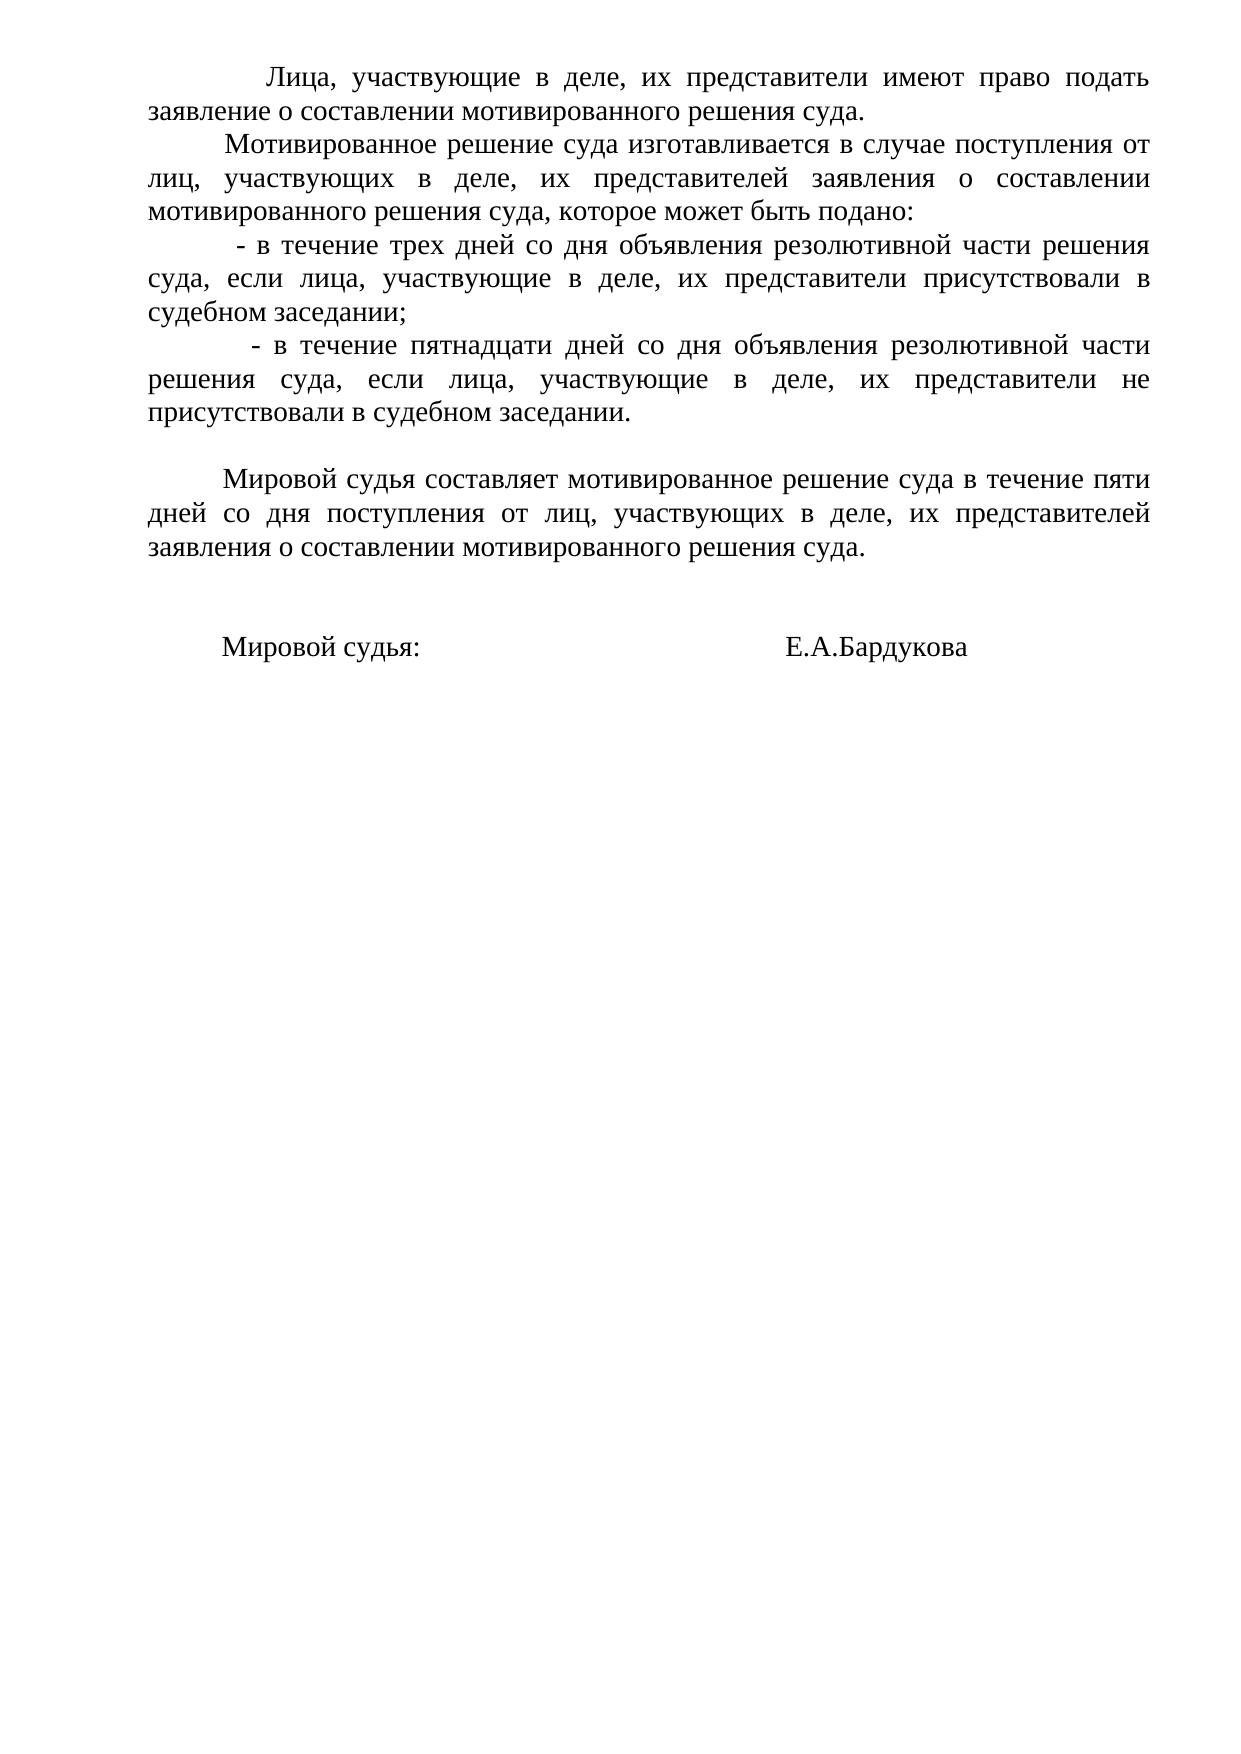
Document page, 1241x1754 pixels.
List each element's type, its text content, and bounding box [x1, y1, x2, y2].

text - в течение пятнадцати дней со дня объявления резолютивной части решения суда, если лица, участвующие в деле, их представители не присутствовали в судебном заседании. [148, 327, 1152, 428]
text Мировой судья составляет мотивированное решение суда в течение пяти дней со дня поступления от лиц, участвующих в деле, их представителей заявления о составлении мотивированного решения суда. [148, 462, 1152, 562]
text Мировой судья: Е.А.Бардукова [148, 629, 1152, 663]
text - в течение трех дней со дня объявления резолютивной части решения суда, если лица, участвующие в деле, их представители присутствовали в судебном заседании; [148, 227, 1152, 327]
text Мотивированное решение суда изготавливается в случае поступления от лиц, участвующих в деле, их представителей заявления о составлении мотивированного решения суда, которое может быть подано: [148, 126, 1152, 227]
text Лица, участвующие в деле, их представители имеют право подать заявление о составлении мотивированного решения суда. [148, 59, 1152, 126]
